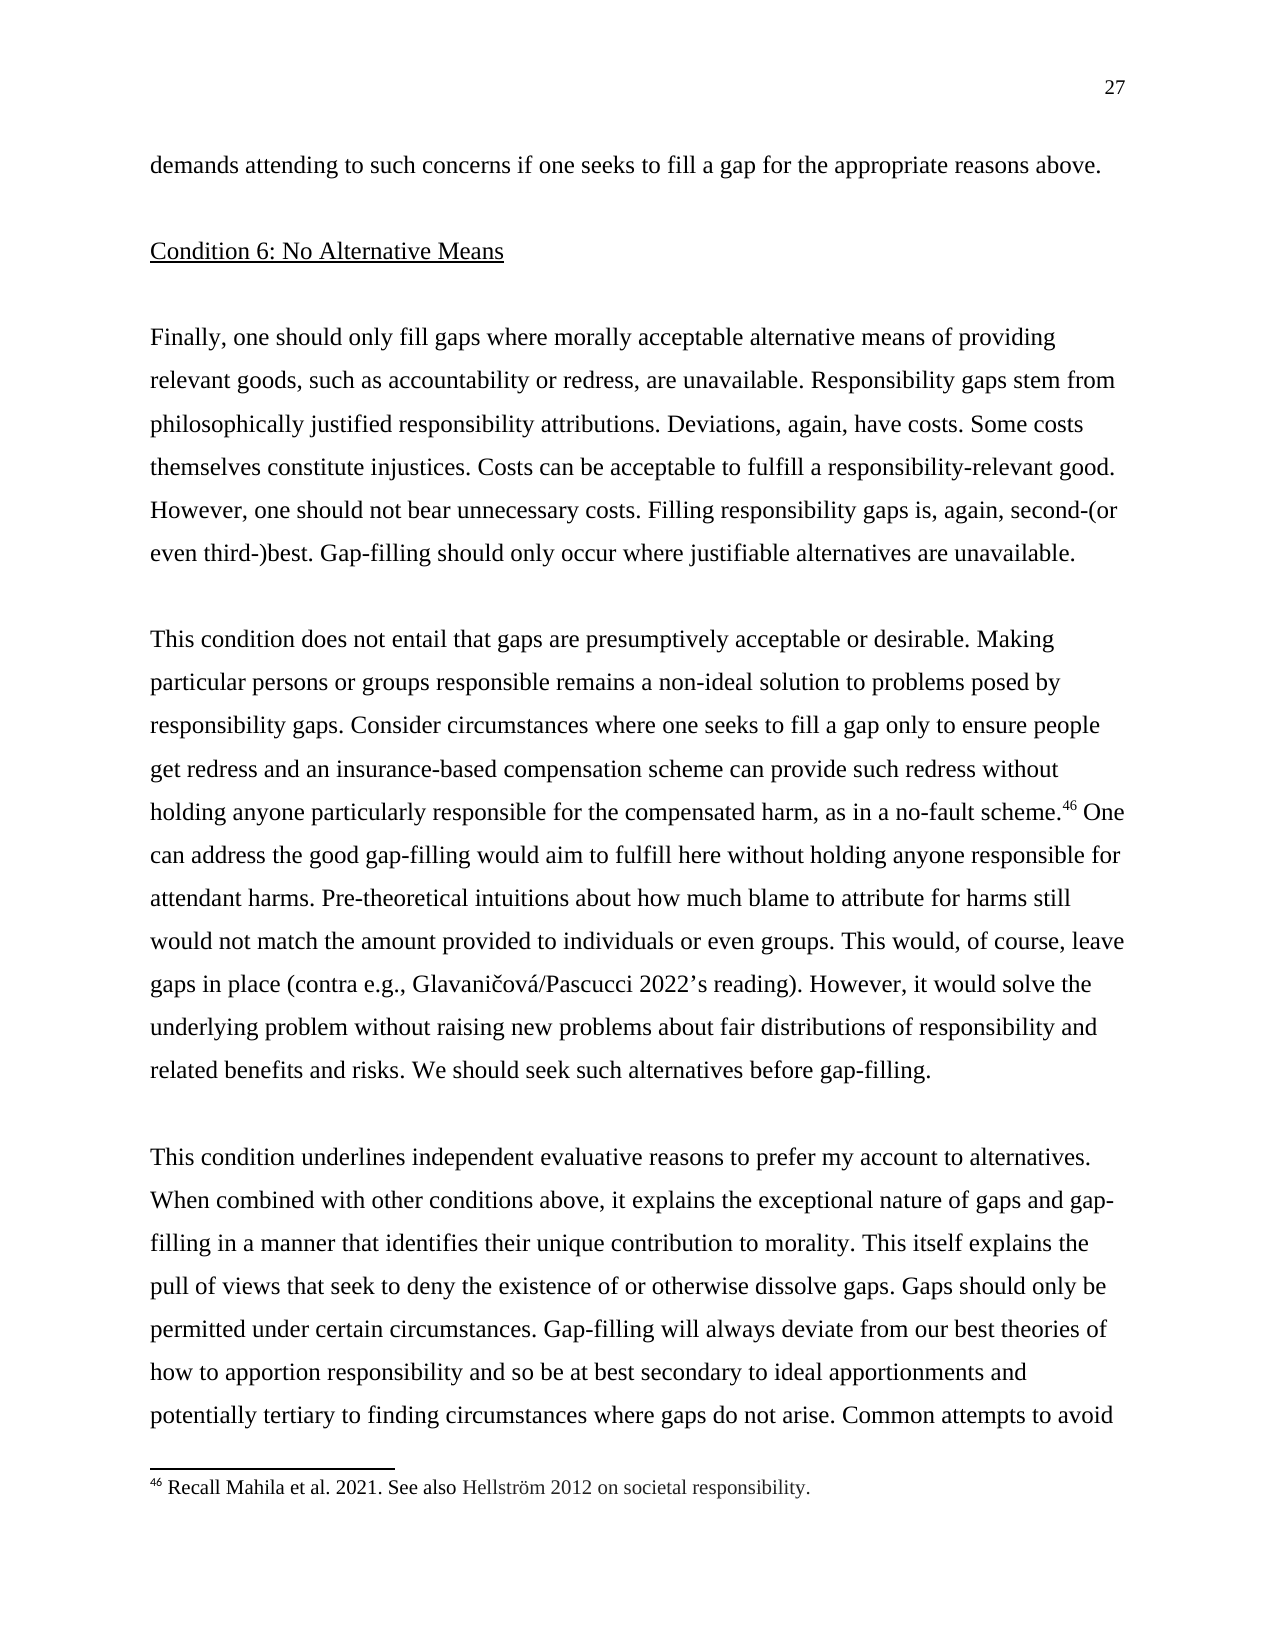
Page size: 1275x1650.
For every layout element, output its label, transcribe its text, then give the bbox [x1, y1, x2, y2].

text Finally, one should only fill gaps where morally acceptable alternative means of providing relevant goods, such as accountability or redress, are unavailable. Responsibility gaps stem from philosophically justified responsibility attributions. Deviations, again, have costs. Some costs themselves constitute injustices. Costs can be acceptable to fulfill a responsibility-relevant good. However, one should not bear unnecessary costs. Filling responsibility gaps is, again, second-(or even third-)best. Gap-filling should only occur where justifiable alternatives are unavailable. [150, 322, 1125, 567]
text This condition does not entail that gaps are presumptively acceptable or desirable. Making particular persons or groups responsible remains a non-ideal solution to problems posed by responsibility gaps. Consider circumstances where one seeks to fill a gap only to ensure people get redress and an insurance-based compensation scheme can provide such redress without holding anyone particularly responsible for the compensated harm, as in a no-fault scheme. One can address the good gap-filling would aim to fulfill here without holding anyone responsible for attendant harms. Pre-theoretical intuitions about how much blame to attribute for harms still would not match the amount provided to individuals or even groups. This would, of course, leave gaps in place (contra e.g., Glavaničová/Pascucci 2022’s reading). However, it would solve the underlying problem without raising new problems about fair distributions of responsibility and related benefits and risks. We should seek such alternatives before gap-filling. [150, 624, 1125, 1084]
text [150, 1142, 1125, 1429]
text Condition 6: No Alternative Means [150, 236, 1125, 265]
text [150, 150, 1125, 179]
